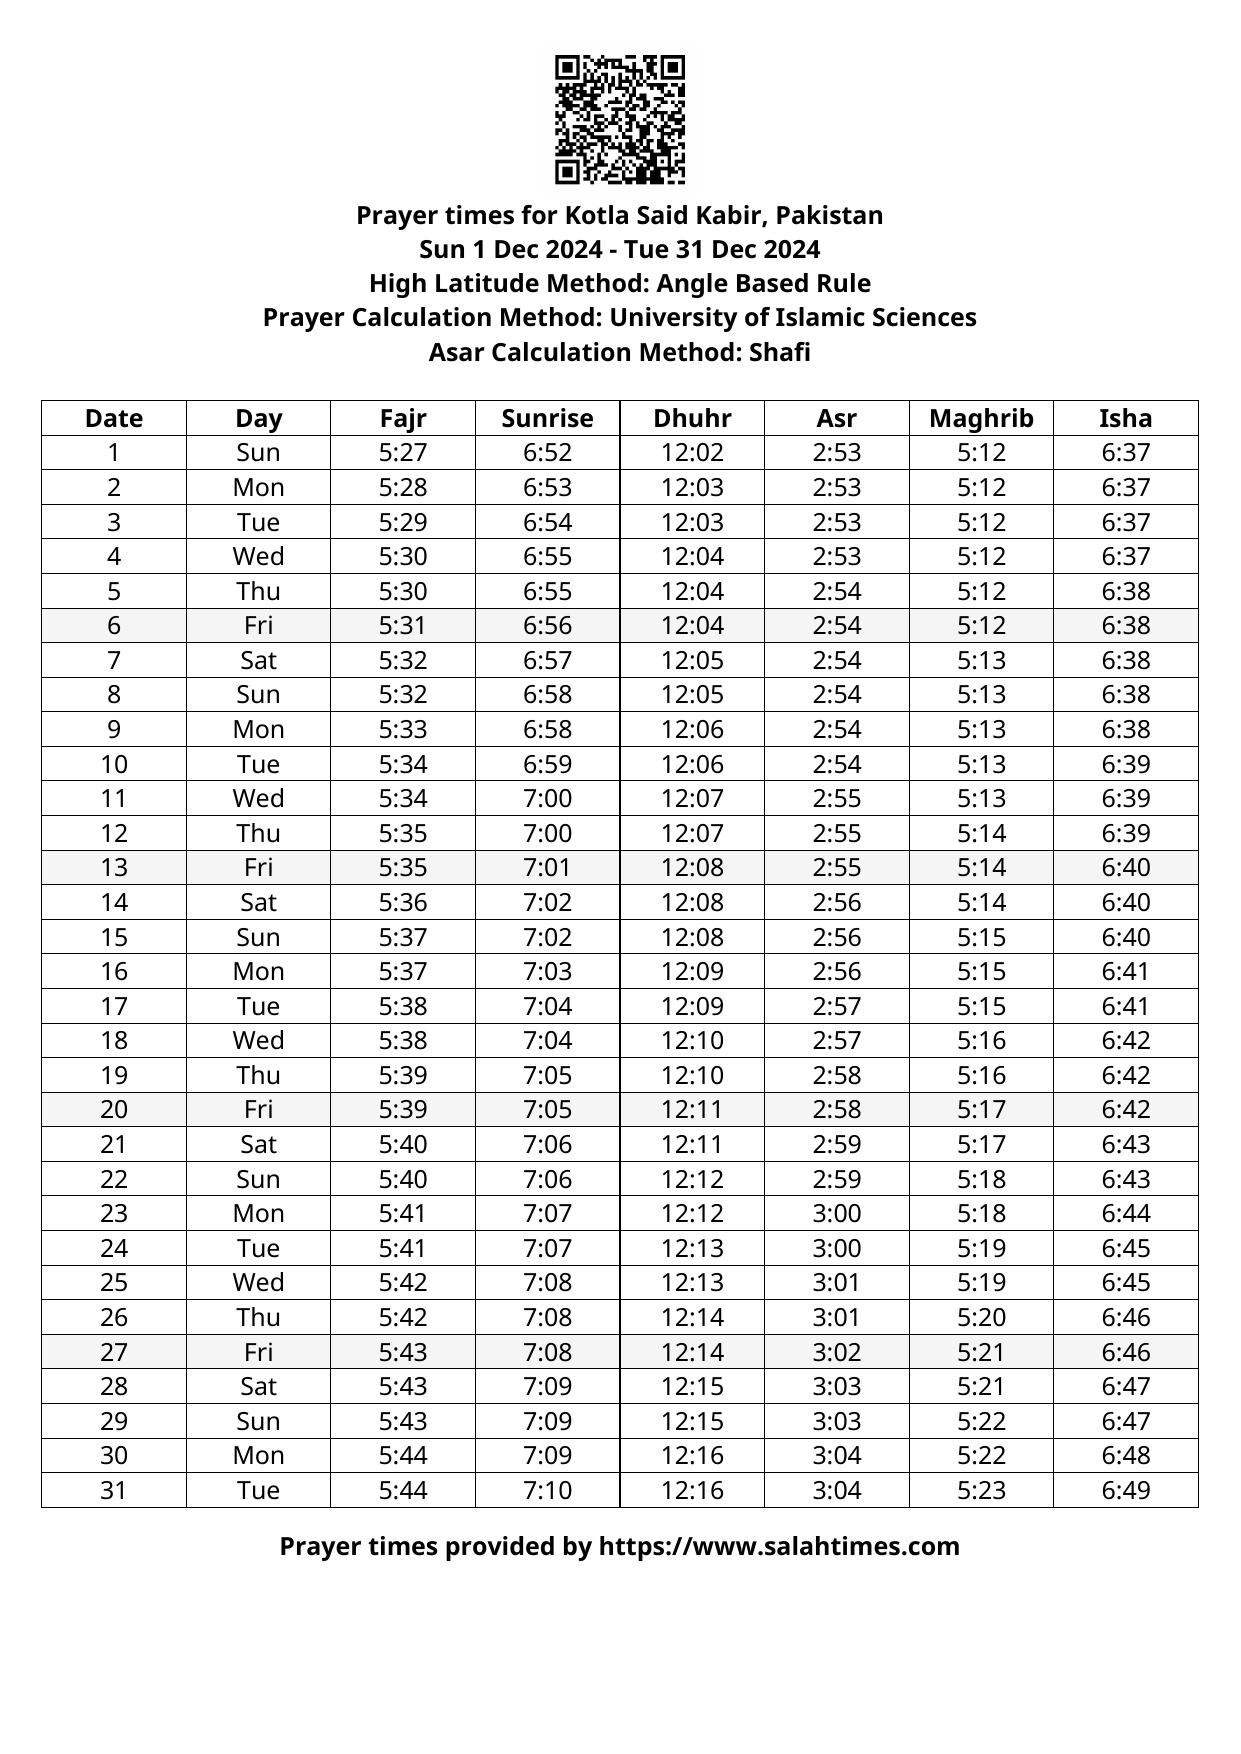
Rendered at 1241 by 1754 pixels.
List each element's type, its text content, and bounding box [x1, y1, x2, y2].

table_cell 5:41 [331, 1196, 475, 1230]
table_cell 5:33 [331, 712, 475, 746]
table_cell 6:47 [1054, 1404, 1198, 1437]
table_cell Tue [187, 747, 330, 780]
table_cell 5:12 [910, 470, 1053, 504]
table_cell 7:07 [476, 1231, 619, 1264]
table_cell 6:38 [1054, 712, 1198, 746]
table_cell 6:39 [1054, 747, 1198, 780]
table_cell 7:09 [476, 1404, 619, 1437]
table_cell 5:39 [331, 1093, 475, 1126]
table_cell 5:34 [331, 747, 475, 780]
table_header Day [187, 401, 330, 434]
table_cell 2:54 [765, 609, 909, 642]
table_cell 2:58 [765, 1093, 909, 1126]
table_cell 12:13 [621, 1231, 764, 1264]
table_cell 2:53 [765, 505, 909, 538]
table_cell 5:21 [910, 1335, 1053, 1368]
table_cell 5:13 [910, 643, 1053, 677]
table_cell 5:15 [910, 989, 1053, 1022]
table_cell 5:28 [331, 470, 475, 504]
table_cell 6:45 [1054, 1266, 1198, 1299]
table_cell 5:29 [331, 505, 475, 538]
table_cell 6:42 [1054, 1058, 1198, 1092]
table_cell 12:12 [621, 1196, 764, 1230]
table_cell 5:34 [331, 781, 475, 815]
table_cell 2:53 [765, 539, 909, 573]
table_cell 2:56 [765, 920, 909, 953]
table_cell 2:55 [765, 816, 909, 849]
table_cell 12:16 [621, 1473, 764, 1507]
table_cell 5:14 [910, 851, 1053, 884]
table_cell 3 [42, 505, 186, 538]
table_cell 27 [42, 1335, 186, 1368]
table_cell Wed [187, 1266, 330, 1299]
table_cell 12:04 [621, 539, 764, 573]
table_cell 6:56 [476, 609, 619, 642]
table_cell Sun [187, 920, 330, 953]
table_cell 5:13 [910, 747, 1053, 780]
table_cell 6:58 [476, 712, 619, 746]
table_cell 9 [42, 712, 186, 746]
table_cell Thu [187, 1058, 330, 1092]
table_cell 12:14 [621, 1335, 764, 1368]
table_cell 3:02 [765, 1335, 909, 1368]
table_cell 3:03 [765, 1369, 909, 1403]
table_cell 6:58 [476, 678, 619, 711]
table_cell 25 [42, 1266, 186, 1299]
table_cell 6:48 [1054, 1439, 1198, 1472]
table_cell Thu [187, 1300, 330, 1334]
table_cell 5 [42, 574, 186, 607]
table_cell 6:40 [1054, 885, 1198, 919]
table_cell Wed [187, 539, 330, 573]
table_cell 6:57 [476, 643, 619, 677]
table_cell 12:05 [621, 678, 764, 711]
table_cell 5:37 [331, 920, 475, 953]
text Prayer times for Kotla Said Kabir, Pakistan [42, 198, 1198, 232]
table_cell 7:08 [476, 1300, 619, 1334]
table_cell 6:41 [1054, 954, 1198, 988]
text Prayer Calculation Method: University of Islamic Sciences [42, 300, 1198, 334]
table_cell 6:42 [1054, 1024, 1198, 1057]
table_cell 12:09 [621, 954, 764, 988]
table_cell 12:16 [621, 1439, 764, 1472]
table_cell Fri [187, 1093, 330, 1126]
table_cell 5:35 [331, 816, 475, 849]
table_cell 5:13 [910, 781, 1053, 815]
table_cell Tue [187, 1473, 330, 1507]
table_cell 6:40 [1054, 851, 1198, 884]
table_cell 5:43 [331, 1404, 475, 1437]
table_cell 5:36 [331, 885, 475, 919]
table_cell 12:04 [621, 574, 764, 607]
table_cell 12:03 [621, 505, 764, 538]
text Asar Calculation Method: Shafi [42, 334, 1198, 368]
table_cell 12:13 [621, 1266, 764, 1299]
table_cell 5:16 [910, 1024, 1053, 1057]
table_header Asr [765, 401, 909, 434]
table_cell Sun [187, 678, 330, 711]
table_cell 5:12 [910, 505, 1053, 538]
text Prayer times provided by https://www.salahtimes.com [42, 1528, 1198, 1563]
table_cell 6:55 [476, 574, 619, 607]
table_cell 5:44 [331, 1473, 475, 1507]
text Sun 1 Dec 2024 - Tue 31 Dec 2024 [42, 232, 1198, 266]
table_cell 2:54 [765, 712, 909, 746]
table_cell 6:38 [1054, 609, 1198, 642]
table_cell 5:23 [910, 1473, 1053, 1507]
table_cell 7:05 [476, 1058, 619, 1092]
table_cell 7:08 [476, 1335, 619, 1368]
table_cell 12:07 [621, 781, 764, 815]
table_cell 5:31 [331, 609, 475, 642]
table_cell 12:10 [621, 1058, 764, 1092]
table_cell Thu [187, 574, 330, 607]
table_cell 5:14 [910, 885, 1053, 919]
table_cell 16 [42, 954, 186, 988]
table_cell Mon [187, 1439, 330, 1472]
table_cell 12:11 [621, 1093, 764, 1126]
table_cell 7:04 [476, 989, 619, 1022]
table_cell 5:13 [910, 712, 1053, 746]
table_cell 7:10 [476, 1473, 619, 1507]
table_cell 6:39 [1054, 781, 1198, 815]
text High Latitude Method: Angle Based Rule [42, 266, 1198, 300]
table_cell 5:18 [910, 1196, 1053, 1230]
table_cell 6:52 [476, 436, 619, 469]
table_cell 5:21 [910, 1369, 1053, 1403]
table_cell 2:54 [765, 747, 909, 780]
table_cell 2:54 [765, 643, 909, 677]
table_cell 5:37 [331, 954, 475, 988]
table_cell 12:02 [621, 436, 764, 469]
table_cell 7:06 [476, 1162, 619, 1195]
table_cell 7:04 [476, 1024, 619, 1057]
table_cell 12:08 [621, 851, 764, 884]
table_header Date [42, 401, 186, 434]
table_cell 5:27 [331, 436, 475, 469]
table_cell Sun [187, 436, 330, 469]
table_cell 6:55 [476, 539, 619, 573]
table_cell 3:03 [765, 1404, 909, 1437]
table_cell 5:14 [910, 816, 1053, 849]
table_cell Tue [187, 1231, 330, 1264]
table_cell 5:22 [910, 1404, 1053, 1437]
table_cell 2:56 [765, 954, 909, 988]
table_cell 20 [42, 1093, 186, 1126]
table_cell 5:16 [910, 1058, 1053, 1092]
table_cell Fri [187, 609, 330, 642]
table_cell 5:12 [910, 574, 1053, 607]
table_cell 6:37 [1054, 436, 1198, 469]
table_cell Mon [187, 1196, 330, 1230]
table_cell Sat [187, 1127, 330, 1161]
table_cell 2:59 [765, 1127, 909, 1161]
table_cell 7:05 [476, 1093, 619, 1126]
table_cell 12:14 [621, 1300, 764, 1334]
table_cell 5:12 [910, 436, 1053, 469]
table_cell 6:43 [1054, 1127, 1198, 1161]
table_cell Mon [187, 712, 330, 746]
table_cell 2:53 [765, 436, 909, 469]
table_cell 5:30 [331, 539, 475, 573]
table_cell 6:46 [1054, 1300, 1198, 1334]
table_cell 11 [42, 781, 186, 815]
table_cell 7:02 [476, 885, 619, 919]
table_cell 22 [42, 1162, 186, 1195]
table_cell 12:04 [621, 609, 764, 642]
table_cell 7:03 [476, 954, 619, 988]
table_cell 5:32 [331, 678, 475, 711]
table_cell 12:08 [621, 920, 764, 953]
table_cell 7:07 [476, 1196, 619, 1230]
table_header Isha [1054, 401, 1198, 434]
table_cell 2:57 [765, 1024, 909, 1057]
table_cell 7:02 [476, 920, 619, 953]
table_cell 5:39 [331, 1058, 475, 1092]
table_cell 12:03 [621, 470, 764, 504]
table_cell 5:42 [331, 1266, 475, 1299]
table_cell 3:04 [765, 1439, 909, 1472]
table_cell 5:12 [910, 539, 1053, 573]
table_cell 18 [42, 1024, 186, 1057]
table_cell 7:00 [476, 781, 619, 815]
table_cell 30 [42, 1439, 186, 1472]
table_cell 6:49 [1054, 1473, 1198, 1507]
table_cell 13 [42, 851, 186, 884]
table_cell 5:12 [910, 609, 1053, 642]
table_cell 5:41 [331, 1231, 475, 1264]
table_cell 6:40 [1054, 920, 1198, 953]
table_cell 12:07 [621, 816, 764, 849]
table_cell 3:00 [765, 1196, 909, 1230]
table_cell 5:40 [331, 1162, 475, 1195]
table_cell 4 [42, 539, 186, 573]
table_header Fajr [331, 401, 475, 434]
table_cell 5:43 [331, 1335, 475, 1368]
table_cell Tue [187, 505, 330, 538]
table_cell 2:55 [765, 851, 909, 884]
table_cell 3:00 [765, 1231, 909, 1264]
picture [542, 41, 699, 198]
table_cell 12:11 [621, 1127, 764, 1161]
table_cell 5:20 [910, 1300, 1053, 1334]
table_cell 8 [42, 678, 186, 711]
table_cell 12:06 [621, 712, 764, 746]
table_cell 3:01 [765, 1300, 909, 1334]
table_cell Wed [187, 781, 330, 815]
table_header Dhuhr [621, 401, 764, 434]
table_cell 6:41 [1054, 989, 1198, 1022]
table_cell 5:17 [910, 1127, 1053, 1161]
table_cell 5:19 [910, 1266, 1053, 1299]
table_cell 2 [42, 470, 186, 504]
table_cell 5:43 [331, 1369, 475, 1403]
table_cell 17 [42, 989, 186, 1022]
table_cell Tue [187, 989, 330, 1022]
table_cell 12:15 [621, 1404, 764, 1437]
table_cell Mon [187, 954, 330, 988]
table_cell 3:04 [765, 1473, 909, 1507]
table_cell 7:00 [476, 816, 619, 849]
table_cell 3:01 [765, 1266, 909, 1299]
table_cell 2:54 [765, 678, 909, 711]
table_cell 7:09 [476, 1439, 619, 1472]
table_cell Mon [187, 470, 330, 504]
table_cell 28 [42, 1369, 186, 1403]
table_cell 7:08 [476, 1266, 619, 1299]
table_cell 6:37 [1054, 505, 1198, 538]
table_cell 6:42 [1054, 1093, 1198, 1126]
table_cell 5:44 [331, 1439, 475, 1472]
table_cell 7 [42, 643, 186, 677]
table_cell 6:39 [1054, 816, 1198, 849]
table_cell 7:06 [476, 1127, 619, 1161]
table_cell 5:30 [331, 574, 475, 607]
table_cell 2:58 [765, 1058, 909, 1092]
table_cell 12:10 [621, 1024, 764, 1057]
table_cell 15 [42, 920, 186, 953]
table_cell 5:35 [331, 851, 475, 884]
table_cell 6:38 [1054, 678, 1198, 711]
table_cell 2:59 [765, 1162, 909, 1195]
table_cell 6:37 [1054, 539, 1198, 573]
table_cell 6:43 [1054, 1162, 1198, 1195]
table_cell 21 [42, 1127, 186, 1161]
table_cell 6:45 [1054, 1231, 1198, 1264]
table_cell 26 [42, 1300, 186, 1334]
table_cell 10 [42, 747, 186, 780]
table_cell 5:38 [331, 1024, 475, 1057]
table_cell 2:55 [765, 781, 909, 815]
table_cell Fri [187, 1335, 330, 1368]
table_cell Sun [187, 1162, 330, 1195]
table_cell 12:12 [621, 1162, 764, 1195]
table_cell 5:38 [331, 989, 475, 1022]
table_cell Sat [187, 643, 330, 677]
table_cell 23 [42, 1196, 186, 1230]
table_cell 12:08 [621, 885, 764, 919]
table_cell Thu [187, 816, 330, 849]
table_cell 2:53 [765, 470, 909, 504]
table_cell 5:15 [910, 920, 1053, 953]
table_cell 5:32 [331, 643, 475, 677]
table_cell 7:01 [476, 851, 619, 884]
table_cell Sat [187, 885, 330, 919]
table_cell 31 [42, 1473, 186, 1507]
table_cell 6:47 [1054, 1369, 1198, 1403]
table_cell 6:44 [1054, 1196, 1198, 1230]
table_cell 7:09 [476, 1369, 619, 1403]
table_cell 6:37 [1054, 470, 1198, 504]
table_cell 14 [42, 885, 186, 919]
table_header Sunrise [476, 401, 619, 434]
table_cell 1 [42, 436, 186, 469]
table_cell 5:13 [910, 678, 1053, 711]
table_cell 2:54 [765, 574, 909, 607]
table_cell 12:09 [621, 989, 764, 1022]
table_cell 5:40 [331, 1127, 475, 1161]
table_cell Wed [187, 1024, 330, 1057]
table_cell 6:38 [1054, 574, 1198, 607]
table_cell 5:15 [910, 954, 1053, 988]
table_cell Sun [187, 1404, 330, 1437]
table_cell 2:56 [765, 885, 909, 919]
table_cell 12:05 [621, 643, 764, 677]
table_cell 5:18 [910, 1162, 1053, 1195]
table_cell 29 [42, 1404, 186, 1437]
table_cell 2:57 [765, 989, 909, 1022]
table_cell 6:59 [476, 747, 619, 780]
table_cell 5:17 [910, 1093, 1053, 1126]
table_cell 12 [42, 816, 186, 849]
table_cell 5:22 [910, 1439, 1053, 1472]
table_cell 5:19 [910, 1231, 1053, 1264]
table_cell 6:38 [1054, 643, 1198, 677]
table_cell 12:15 [621, 1369, 764, 1403]
table_cell 6:46 [1054, 1335, 1198, 1368]
table_cell 12:06 [621, 747, 764, 780]
table_cell 24 [42, 1231, 186, 1264]
table_cell 5:42 [331, 1300, 475, 1334]
table_cell Sat [187, 1369, 330, 1403]
table_cell 6:53 [476, 470, 619, 504]
table_cell Fri [187, 851, 330, 884]
table_header Maghrib [910, 401, 1053, 434]
table_cell 6:54 [476, 505, 619, 538]
table_cell 6 [42, 609, 186, 642]
table_cell 19 [42, 1058, 186, 1092]
